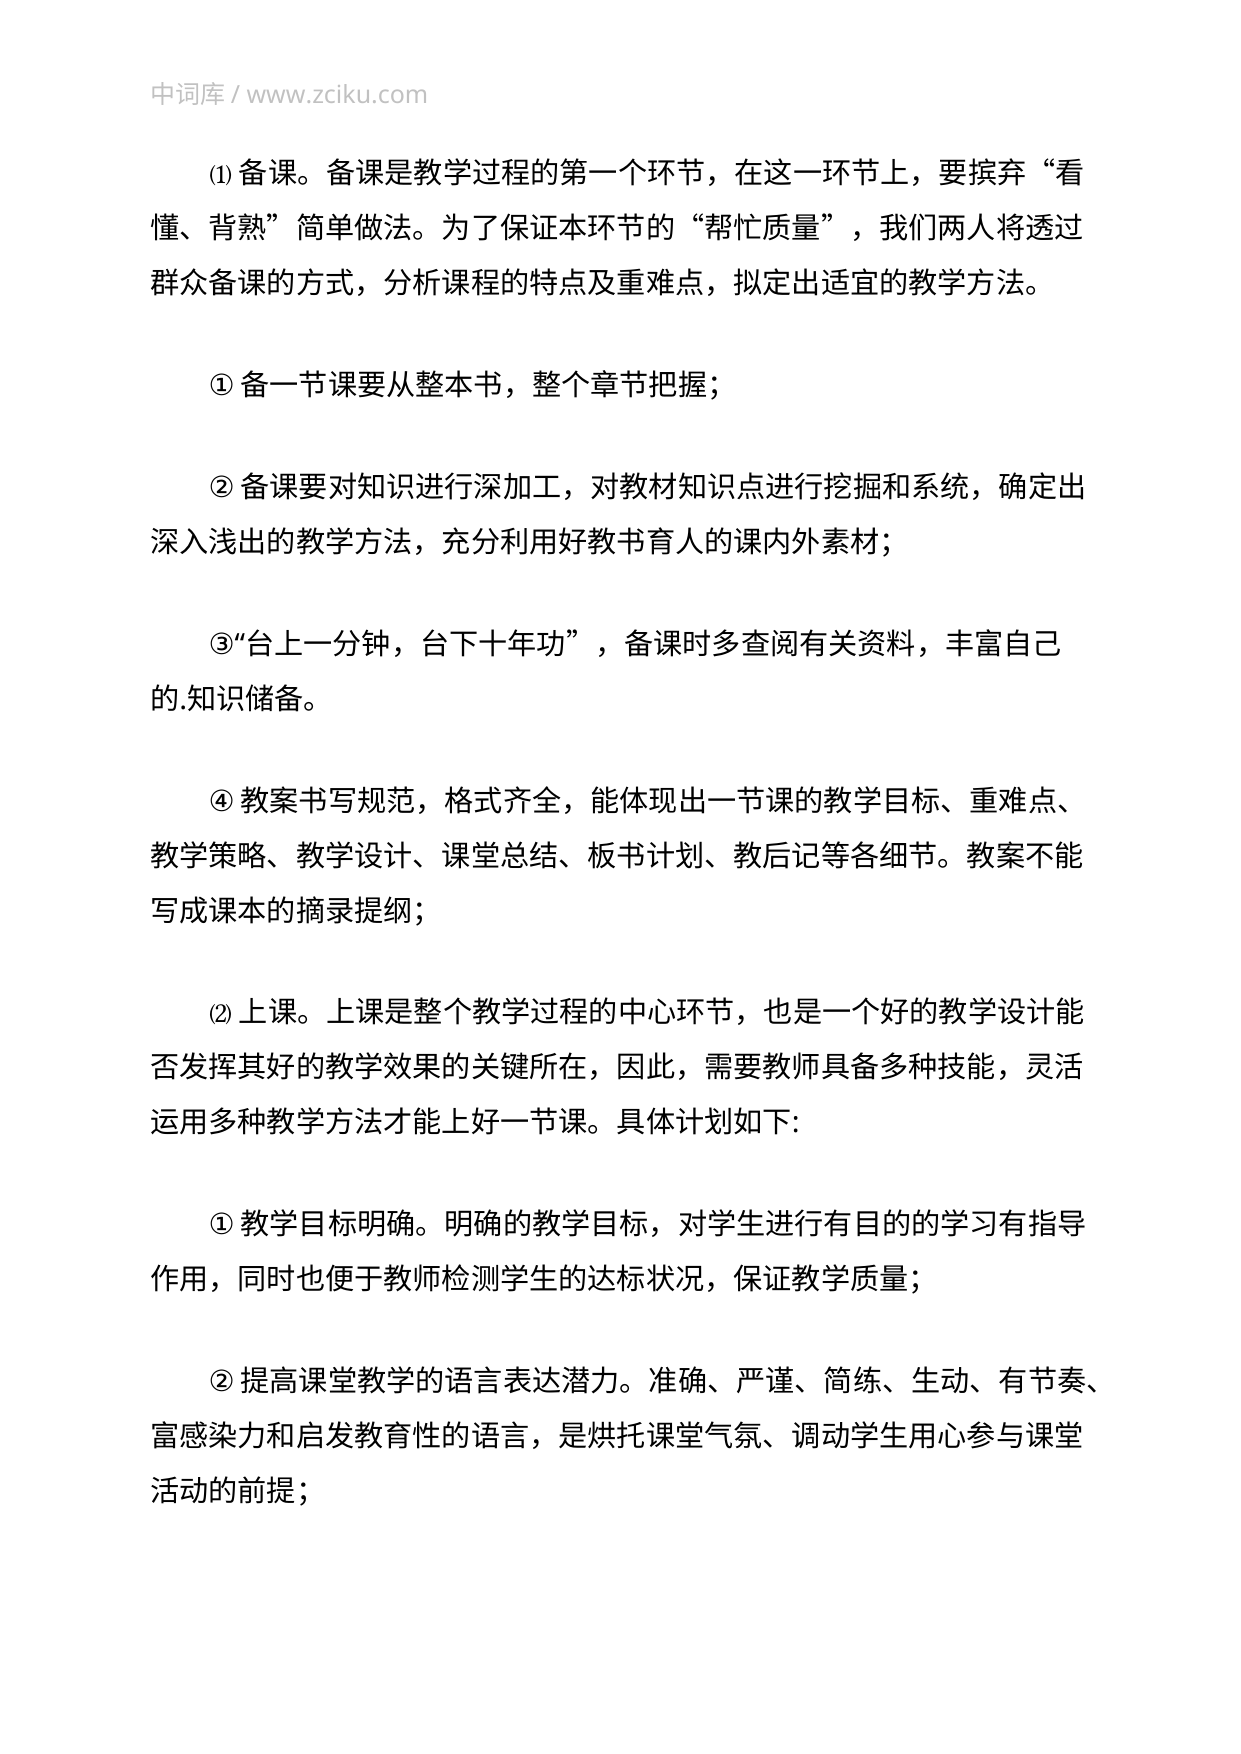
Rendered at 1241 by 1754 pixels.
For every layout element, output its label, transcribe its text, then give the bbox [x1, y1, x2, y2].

text ⑵上课。上课是整个教学过程的中心环节，也是一个好的教学设计能否发挥其好的教学效果的关键所在，因此，需要教师具备多种技能，灵活运用多种教学方法才能上好一节课。具体计划如下: [150, 989, 1090, 1141]
text ①教学目标明确。明确的教学目标，对学生进行有目的的学习有指导作用，同时也便于教师检测学生的达标状况，保证教学质量； [150, 1201, 1090, 1298]
text ③“台上一分钟，台下十年功”，备课时多查阅有关资料，丰富自己的.知识储备。 [150, 620, 1090, 718]
text ①备一节课要从整本书，整个章节把握； [150, 362, 1090, 404]
text ⑴备课。备课是教学过程的第一个环节，在这一环节上，要摈弃“看懂、背熟”简单做法。为了保证本环节的“帮忙质量”，我们两人将透过群众备课的方式，分析课程的特点及重难点，拟定出适宜的教学方法。 [150, 150, 1090, 302]
text ②备课要对知识进行深加工，对教材知识点进行挖掘和系统，确定出深入浅出的教学方法，充分利用好教书育人的课内外素材； [150, 464, 1090, 561]
text ④教案书写规范，格式齐全，能体现出一节课的教学目标、重难点、教学策略、教学设计、课堂总结、板书计划、教后记等各细节。教案不能写成课本的摘录提纲； [150, 777, 1090, 929]
text ②提高课堂教学的语言表达潜力。准确、严谨、简练、生动、有节奏、富感染力和启发教育性的语言，是烘托课堂气氛、调动学生用心参与课堂活动的前提； [150, 1358, 1090, 1510]
